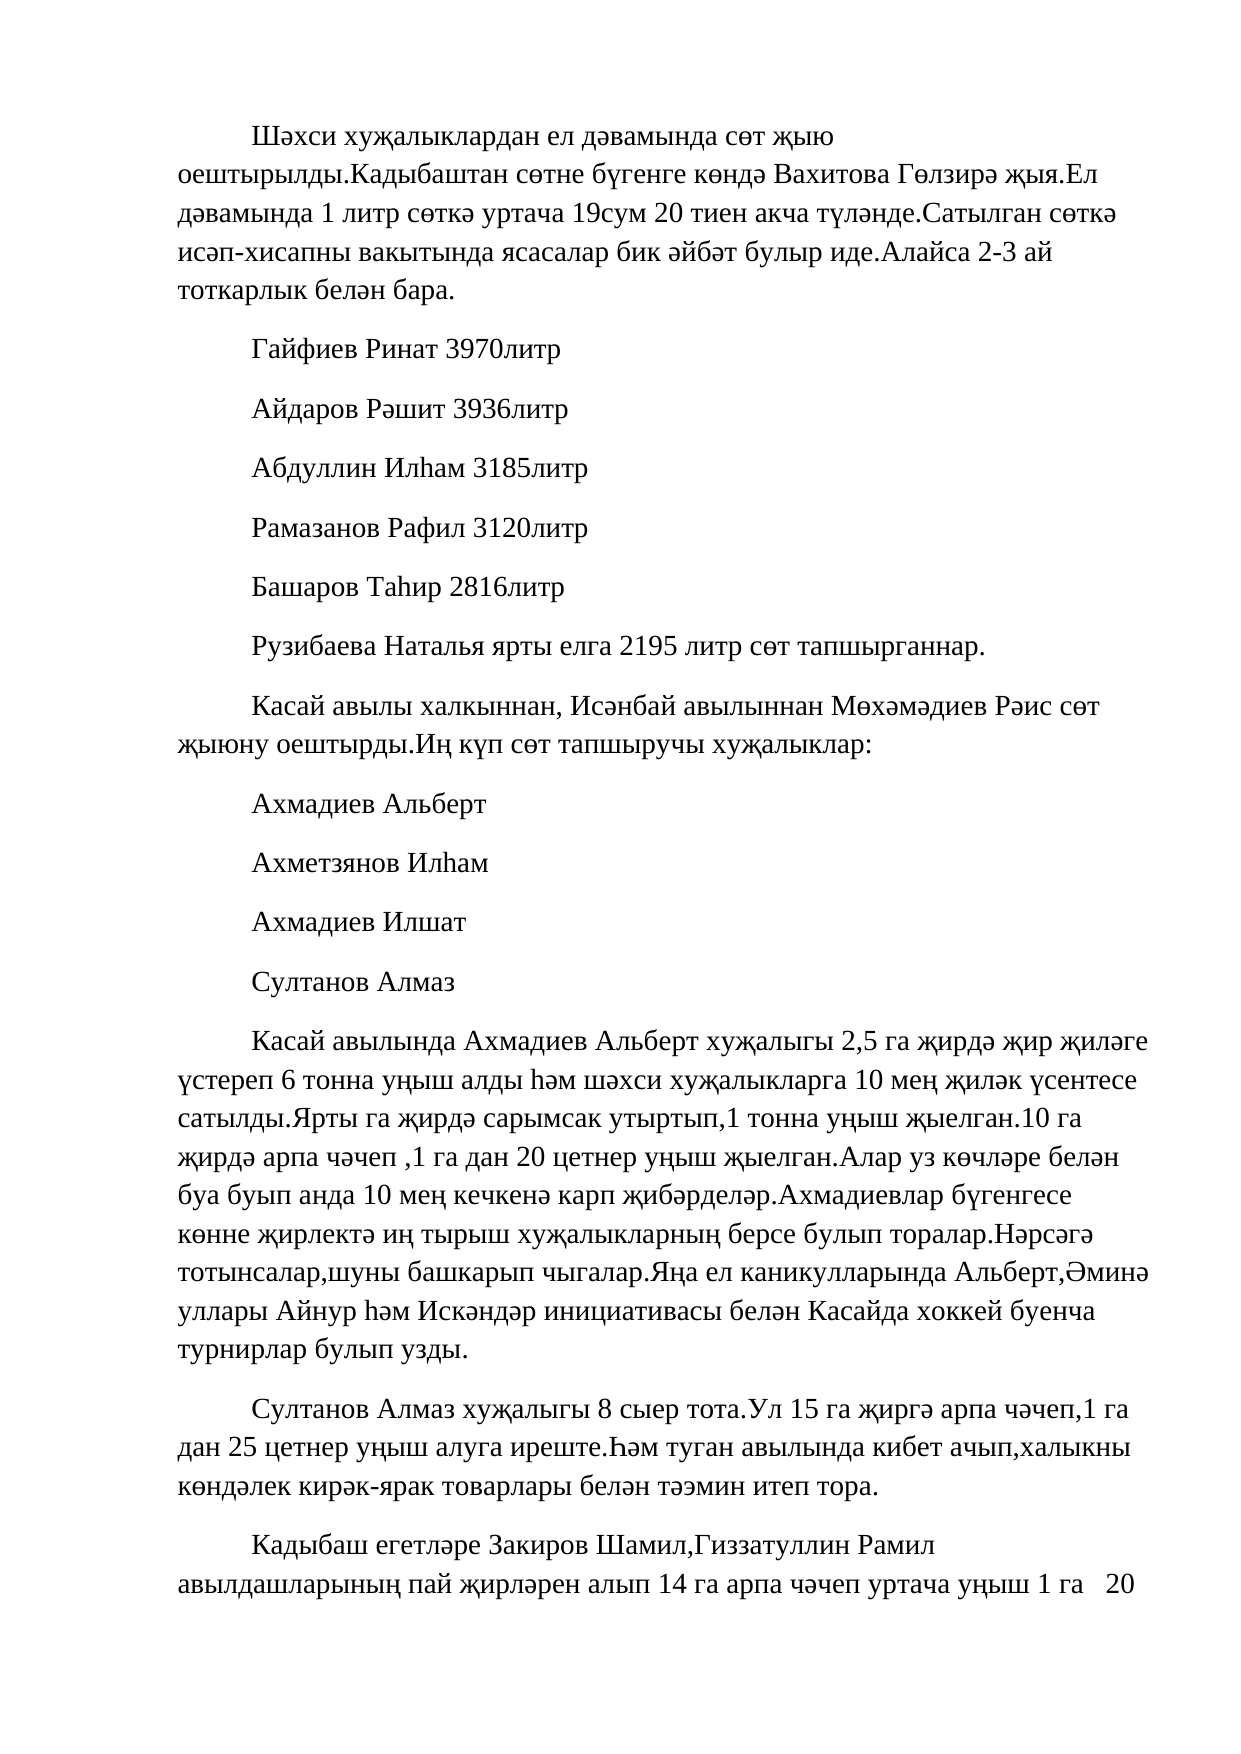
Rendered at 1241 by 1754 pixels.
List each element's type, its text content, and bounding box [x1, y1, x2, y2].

text Айдаров Рәшит 3936литр [177, 391, 1152, 424]
text Шәхси хуҗалыклардан ел дәвамында сөт җыю оештырылды.Кадыбаштан сөтне бүгенге көндә Вахитова Гөлзирә җыя.Ел дәвамында 1 литр сөткә уртача 19сум 20 тиен акча түләнде.Сатылган сөткә исәп-хисапны вакытында ясасалар бик әйбәт булыр иде.Алайса 2-3 ай тоткарлык белән бара. [177, 118, 1152, 306]
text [177, 1527, 1152, 1599]
text Султанов Алмаз хуҗалыгы 8 сыер тота.Ул 15 га җиргә арпа чәчеп,1 га дан 25 цетнер уңыш алуга иреште.Һәм туган авылында кибет ачып,халыкны көндәлек кирәк-ярак товарлары белән тәэмин итеп тора. [177, 1391, 1152, 1502]
text Рузибаева Наталья ярты елга 2195 литр сөт тапшырганнар. [177, 628, 1152, 662]
text Ахметзянов Илһам [177, 845, 1152, 879]
text Касай авылында Ахмадиев Альберт хуҗалыгы 2,5 га җирдә җир җиләге үстереп 6 тонна уңыш алды һәм шәхси хуҗалыкларга 10 мең җиләк үсентесе сатылды.Ярты га җирдә сарымсак утыртып,1 тонна уңыш җыелган.10 га җирдә арпа чәчеп ,1 га дан 20 цетнер уңыш җыелган.Алар уз көчләре белән буа буып анда 10 мең кечкенә карп җибәрделәр.Ахмадиевлар бүгенгесе көнне җирлектә иң тырыш хуҗалыкларның берсе булып торалар.Нәрсәгә тотынсалар,шуны башкарып чыгалар.Яңа ел каникулларында Альберт,Әминә уллары Айнур һәм Искәндәр инициативасы белән Касайда хоккей буенча турнирлар булып узды. [177, 1023, 1152, 1365]
text Касай авылы халкыннан, Исәнбай авылыннан Мөхәмәдиев Рәис сөт җыюну оештырды.Иң күп сөт тапшыручы хуҗалыклар: [177, 688, 1152, 760]
text Башаров Таһир 2816литр [177, 569, 1152, 603]
text Ахмадиев Илшат [177, 904, 1152, 938]
text Рамазанов Рафил 3120литр [177, 510, 1152, 543]
text Ахмадиев Альберт [177, 786, 1152, 819]
text Абдуллин Илһам 3185литр [177, 450, 1152, 484]
text Султанов Алмаз [177, 964, 1152, 997]
text Гайфиев Ринат 3970литр [177, 332, 1152, 365]
